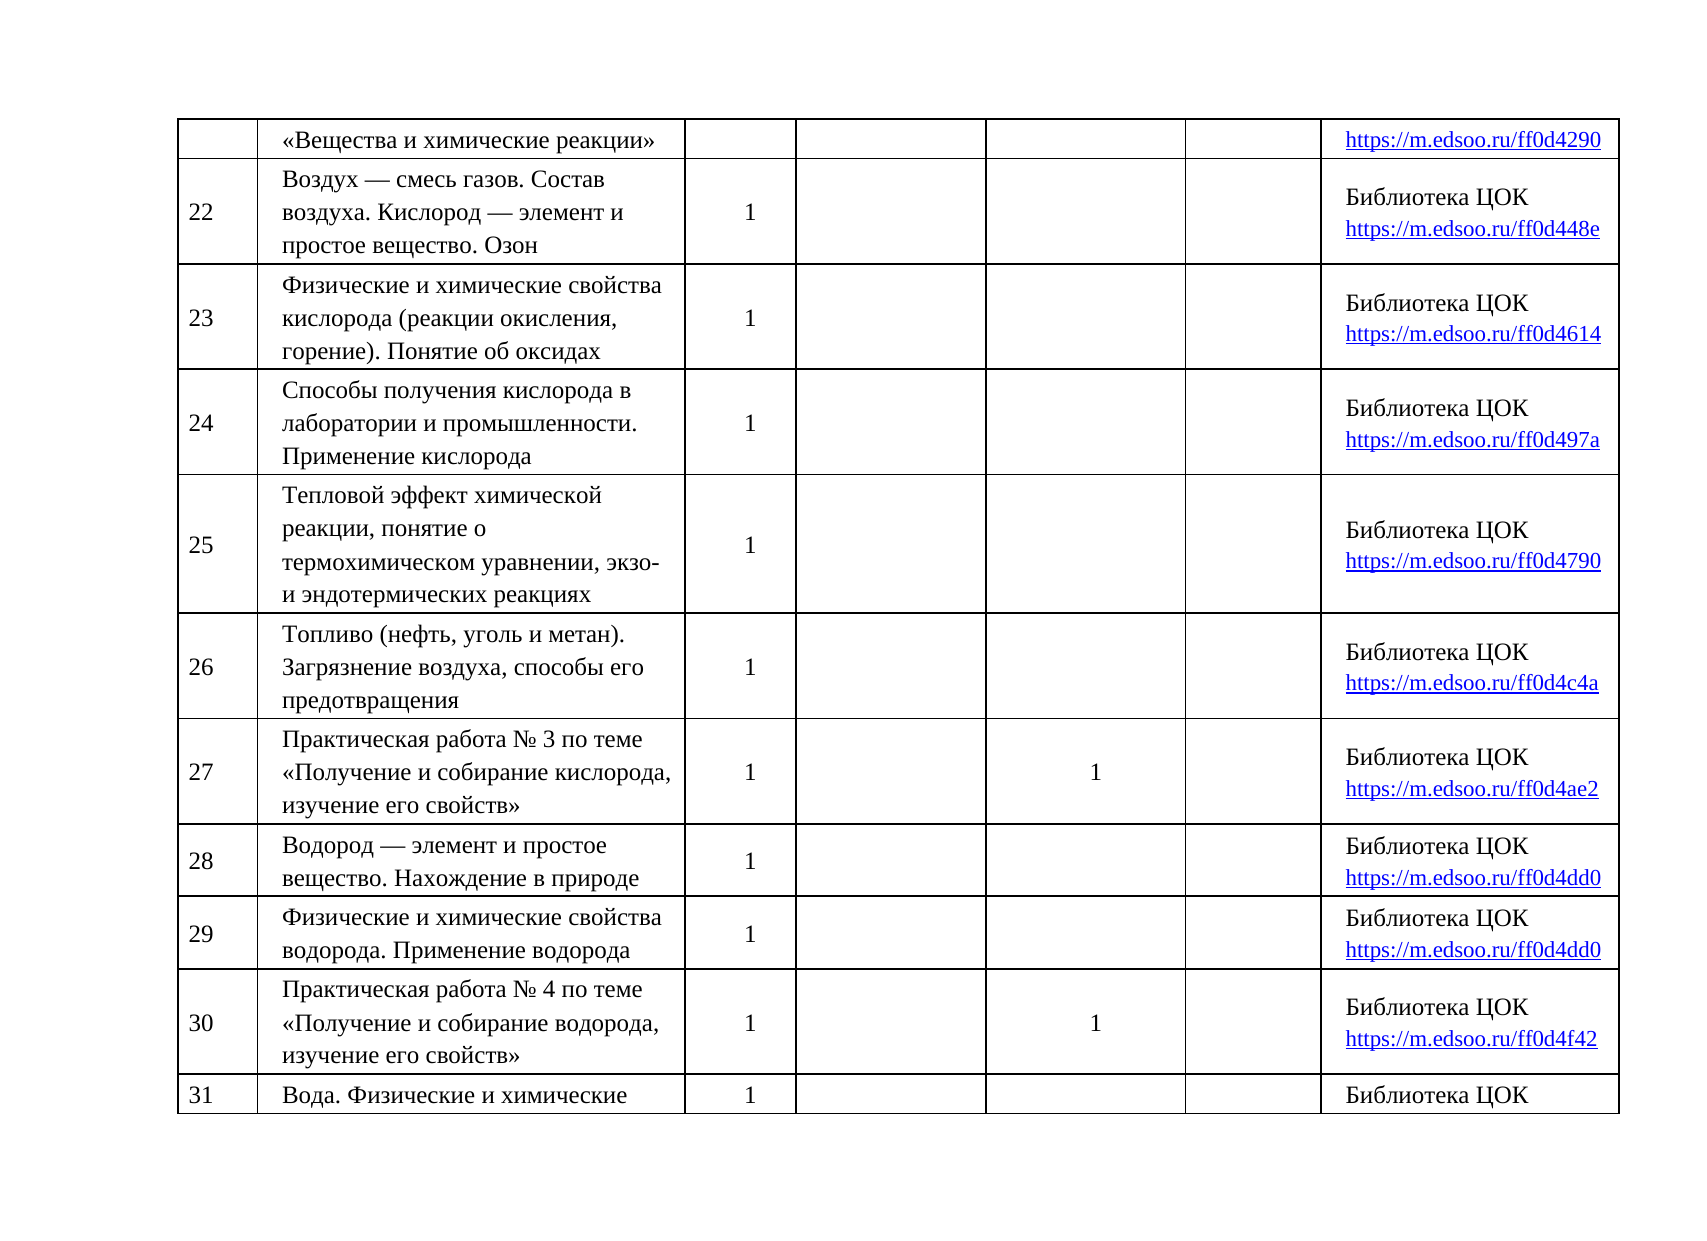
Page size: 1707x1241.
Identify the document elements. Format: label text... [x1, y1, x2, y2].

table_cell 1 [987, 719, 1185, 823]
table_cell [797, 475, 985, 612]
table_cell Библиотека ЦОК https://m.edsoo.ru/ff0d4614 [1322, 265, 1618, 368]
table_cell 1 [686, 370, 795, 474]
table_cell [1186, 825, 1320, 895]
table_cell [797, 614, 985, 718]
table_cell 1 [686, 970, 795, 1073]
table_cell [1186, 475, 1320, 612]
table_cell Практическая работа № 3 по теме «Получение и собирание кислорода, изучение его свойств» [258, 719, 684, 823]
table_cell [1186, 970, 1320, 1073]
table_cell 1 [686, 614, 795, 718]
table_cell [1186, 1075, 1320, 1113]
table_cell 29 [179, 897, 257, 968]
table_cell Тепловой эффект химической реакции, понятие о термохимическом уравнении, экзо- и эндотермических реакциях [258, 475, 684, 612]
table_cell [1322, 120, 1618, 157]
table_cell [797, 159, 985, 263]
table_cell Библиотека ЦОК https://m.edsoo.ru/ff0d4790 [1322, 475, 1618, 612]
table_cell 1 [686, 825, 795, 895]
table_cell [797, 370, 985, 474]
table_cell [1186, 265, 1320, 368]
table_cell 1 [797, 120, 985, 157]
table_cell [797, 897, 985, 968]
table_cell [1186, 120, 1320, 157]
table_cell 1 [686, 1075, 795, 1113]
table_cell 1 [686, 897, 795, 968]
table_cell Библиотека ЦОК https://m.edsoo.ru/ff0d4c4a [1322, 614, 1618, 718]
table_cell 28 [179, 825, 257, 895]
table_cell Способы получения кислорода в лаборатории и промышленности. Применение кислорода [258, 370, 684, 474]
table_cell 1 [686, 475, 795, 612]
table_cell Библиотека ЦОК https://m.edsoo.ru/ff0d4dd0 [1322, 825, 1618, 895]
table_cell [987, 370, 1185, 474]
table_cell [1186, 897, 1320, 968]
table_cell [987, 120, 1185, 157]
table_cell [258, 120, 684, 157]
table_cell 27 [179, 719, 257, 823]
table_cell [1186, 370, 1320, 474]
table_cell [1186, 614, 1320, 718]
table_cell [797, 825, 985, 895]
table_cell Водород — элемент и простое вещество. Нахождение в природе [258, 825, 684, 895]
table_cell [987, 159, 1185, 263]
table_cell 31 [179, 1075, 257, 1113]
table_cell 22 [179, 159, 257, 263]
table_cell 25 [179, 475, 257, 612]
table_cell Физические и химические свойства водорода. Применение водорода [258, 897, 684, 968]
table_cell 1 [987, 970, 1185, 1073]
table_cell [987, 1075, 1185, 1113]
table_cell Практическая работа № 4 по теме «Получение и собирание водорода, изучение его свойств» [258, 970, 684, 1073]
table_cell 1 [686, 120, 795, 157]
table_cell Физические и химические свойства кислорода (реакции окисления, горение). Понятие об оксидах [258, 265, 684, 368]
table_cell Библиотека ЦОК https://m.edsoo.ru/ff0d4ae2 [1322, 719, 1618, 823]
table_cell 1 [686, 719, 795, 823]
table_cell [797, 265, 985, 368]
table_cell [797, 719, 985, 823]
table_cell 30 [179, 970, 257, 1073]
table_cell 1 [686, 265, 795, 368]
table_cell [987, 265, 1185, 368]
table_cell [258, 1075, 684, 1113]
table_cell [987, 825, 1185, 895]
table_cell 23 [179, 265, 257, 368]
table_cell Библиотека ЦОК https://m.edsoo.ru/ff0d497a [1322, 370, 1618, 474]
table_cell [987, 614, 1185, 718]
table_cell [797, 970, 985, 1073]
table_cell 21 [179, 120, 257, 157]
table_cell [1186, 159, 1320, 263]
table_cell Библиотека ЦОК https://m.edsoo.ru/ff0d4dd0 [1322, 897, 1618, 968]
table_cell Воздух — смесь газов. Состав воздуха. Кислород — элемент и простое вещество. Озон [258, 159, 684, 263]
table_cell [987, 475, 1185, 612]
table_cell 1 [686, 159, 795, 263]
table_cell 24 [179, 370, 257, 474]
table_cell [987, 897, 1185, 968]
table_cell Библиотека ЦОК https://m.edsoo.ru/ff0d4f42 [1322, 970, 1618, 1073]
table_cell [1186, 719, 1320, 823]
table_cell [797, 1075, 985, 1113]
table_cell 26 [179, 614, 257, 718]
table_cell Топливо (нефть, уголь и метан). Загрязнение воздуха, способы его предотвращения [258, 614, 684, 718]
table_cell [1322, 1075, 1618, 1113]
table_cell Библиотека ЦОК https://m.edsoo.ru/ff0d448e [1322, 159, 1618, 263]
